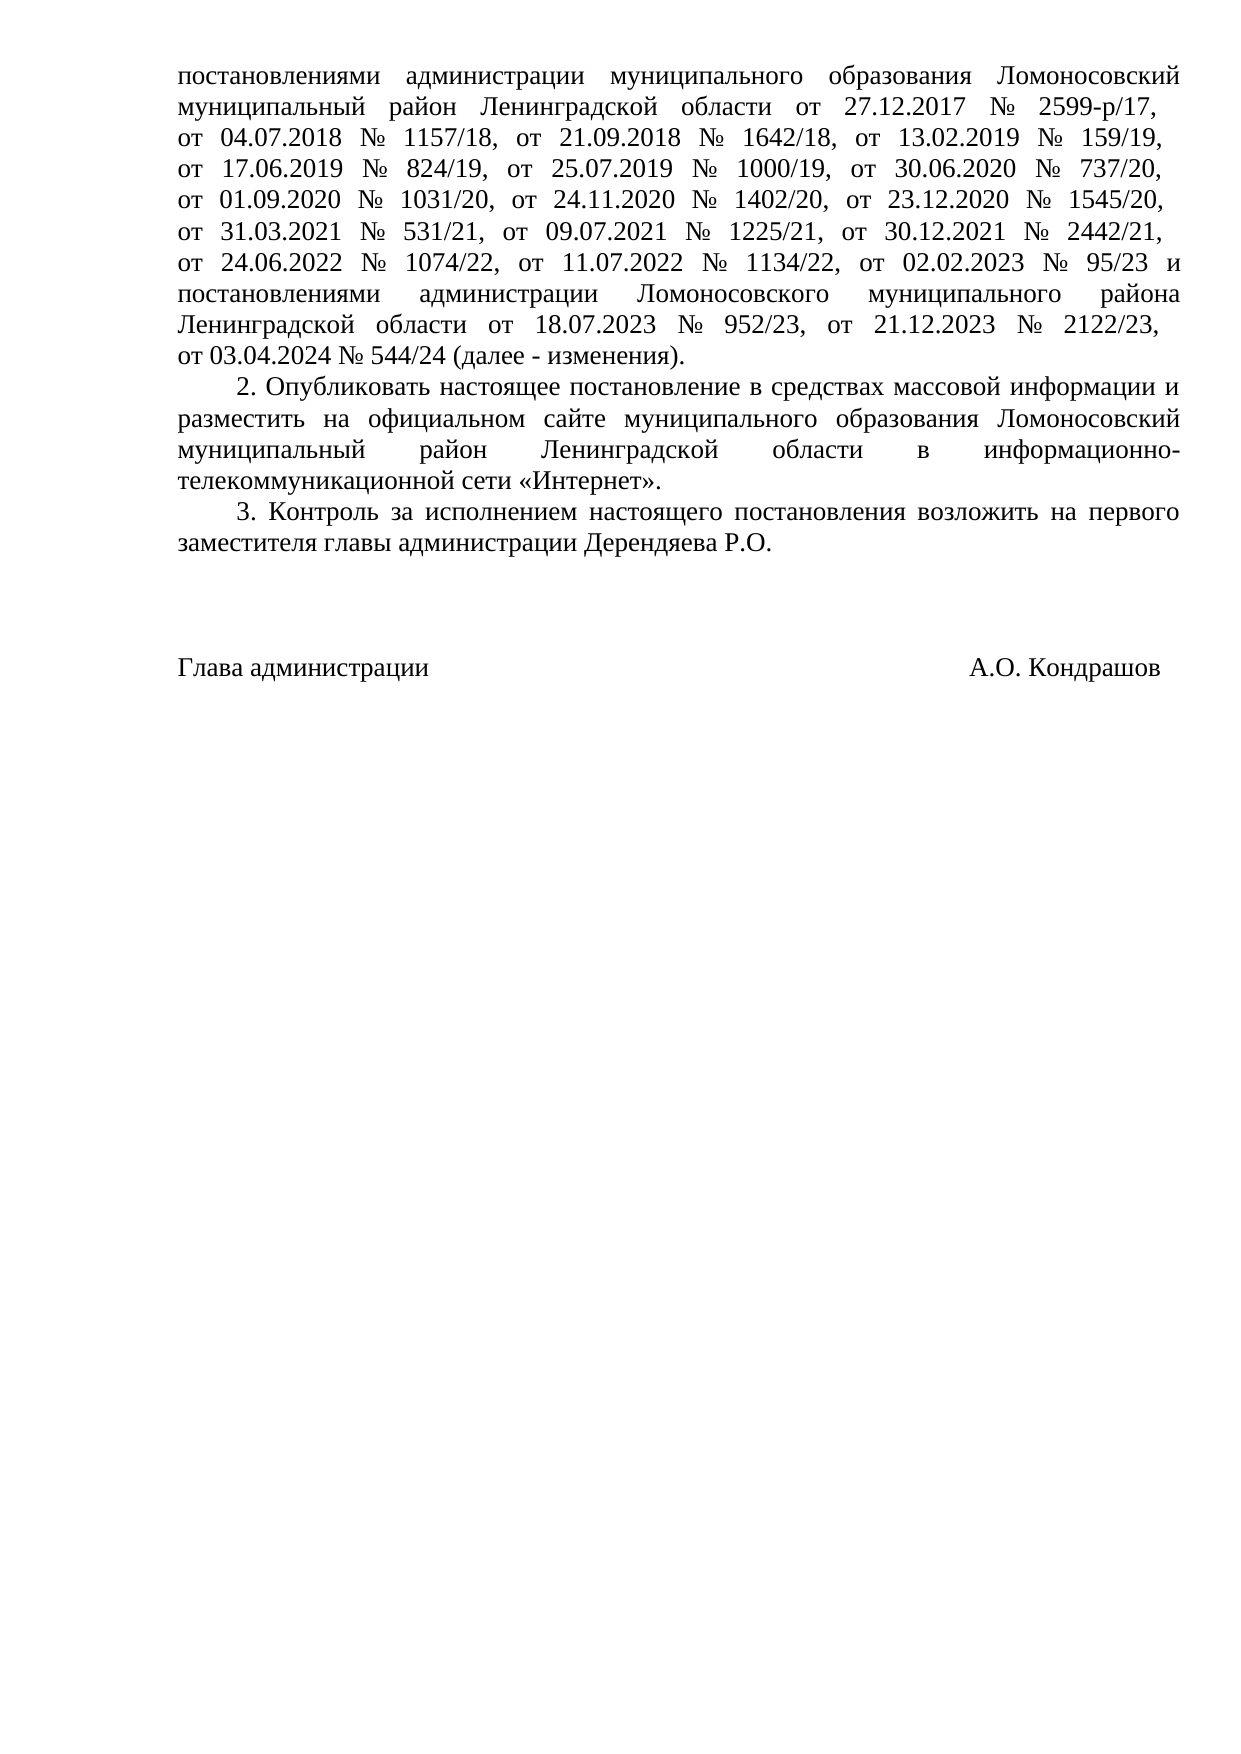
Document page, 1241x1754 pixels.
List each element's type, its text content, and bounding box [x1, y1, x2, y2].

text 2. Опубликовать настоящее постановление в средствах массовой информации и разместить на официальном сайте муниципального образования Ломоносовский муниципальный район Ленинградской области в информационно-телекоммуникационной сети «Интернет». [177, 371, 1181, 495]
text Глава администрации А.О. Кондрашов [177, 651, 1181, 682]
text 3. Контроль за исполнением настоящего постановления возложить на первого заместителя главы администрации Дерендяева Р.О. [177, 495, 1181, 557]
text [177, 59, 1181, 371]
